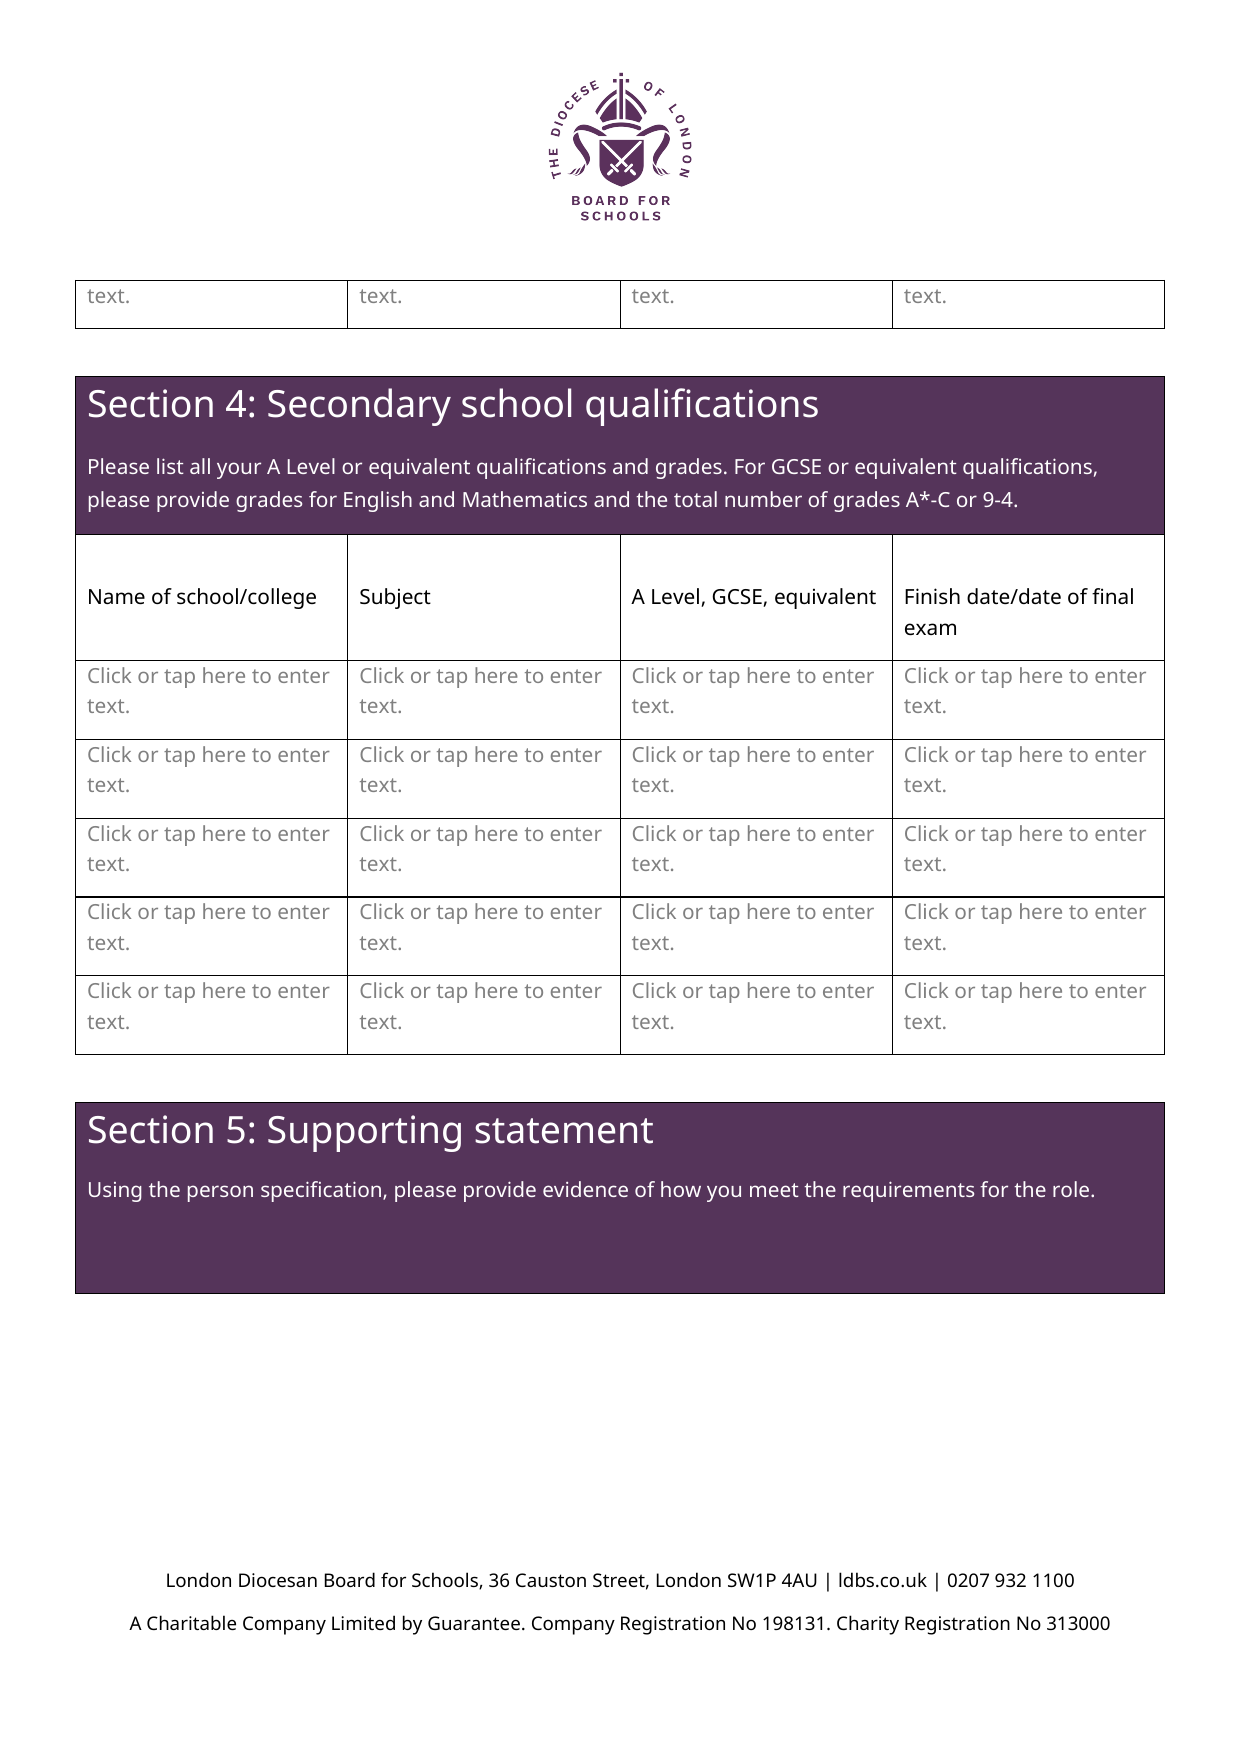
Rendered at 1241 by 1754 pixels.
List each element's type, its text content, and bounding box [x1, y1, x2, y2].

table_cell Click or tap here to enter text. [76, 976, 347, 1054]
table_cell Click or tap here to enter text. [348, 661, 620, 739]
table_cell Click or tap here to enter text. [348, 281, 620, 328]
table_cell Click or tap here to enter text. [621, 819, 892, 896]
picture [543, 70, 697, 224]
table_cell Subject [348, 535, 620, 660]
table_cell Click or tap here to enter text. [893, 740, 1164, 818]
table_cell Click or tap here to enter text. [621, 898, 892, 975]
table_header Section 4: Secondary school qualifications Please list all your A Level or equivalent qualifications and grades. For GCSE or equivalent qualifications, please provide grades for English and Mathematics and the total number of grades A*-C or 9-4. [76, 377, 1164, 534]
table_cell Finish date/date of final exam [893, 535, 1164, 660]
table_cell Click or tap here to enter text. [893, 819, 1164, 896]
table_cell Click or tap here to enter text. [76, 898, 347, 975]
table_cell Click or tap here to enter text. [893, 898, 1164, 975]
table_cell Click or tap here to enter text. [621, 281, 892, 328]
table_cell Click or tap here to enter text. [893, 661, 1164, 739]
table_cell Click or tap here to enter text. [348, 819, 620, 896]
table_cell Name of school/college [76, 535, 347, 660]
table_cell Click or tap here to enter text. [621, 661, 892, 739]
table_cell Click or tap here to enter text. [621, 976, 892, 1054]
table_cell Click or tap here to enter text. [76, 740, 347, 818]
table_cell Click or tap here to enter text. [893, 281, 1164, 328]
table_cell Click or tap here to enter text. [76, 661, 347, 739]
table_cell Click or tap here to enter text. [348, 976, 620, 1054]
table_cell Click or tap here to enter text. [348, 898, 620, 975]
table_cell Click or tap here to enter text. [893, 976, 1164, 1054]
table_cell Click or tap here to enter text. [76, 281, 347, 328]
table_cell A Level, GCSE, equivalent [621, 535, 892, 660]
table_cell Click or tap here to enter text. [621, 740, 892, 818]
table_cell Click or tap here to enter text. [348, 740, 620, 818]
table_header Section 5: Supporting statement Using the person specification, please provide evidence of how you meet the requirements for the role. [76, 1103, 1164, 1293]
table_cell Click or tap here to enter text. [76, 819, 347, 896]
